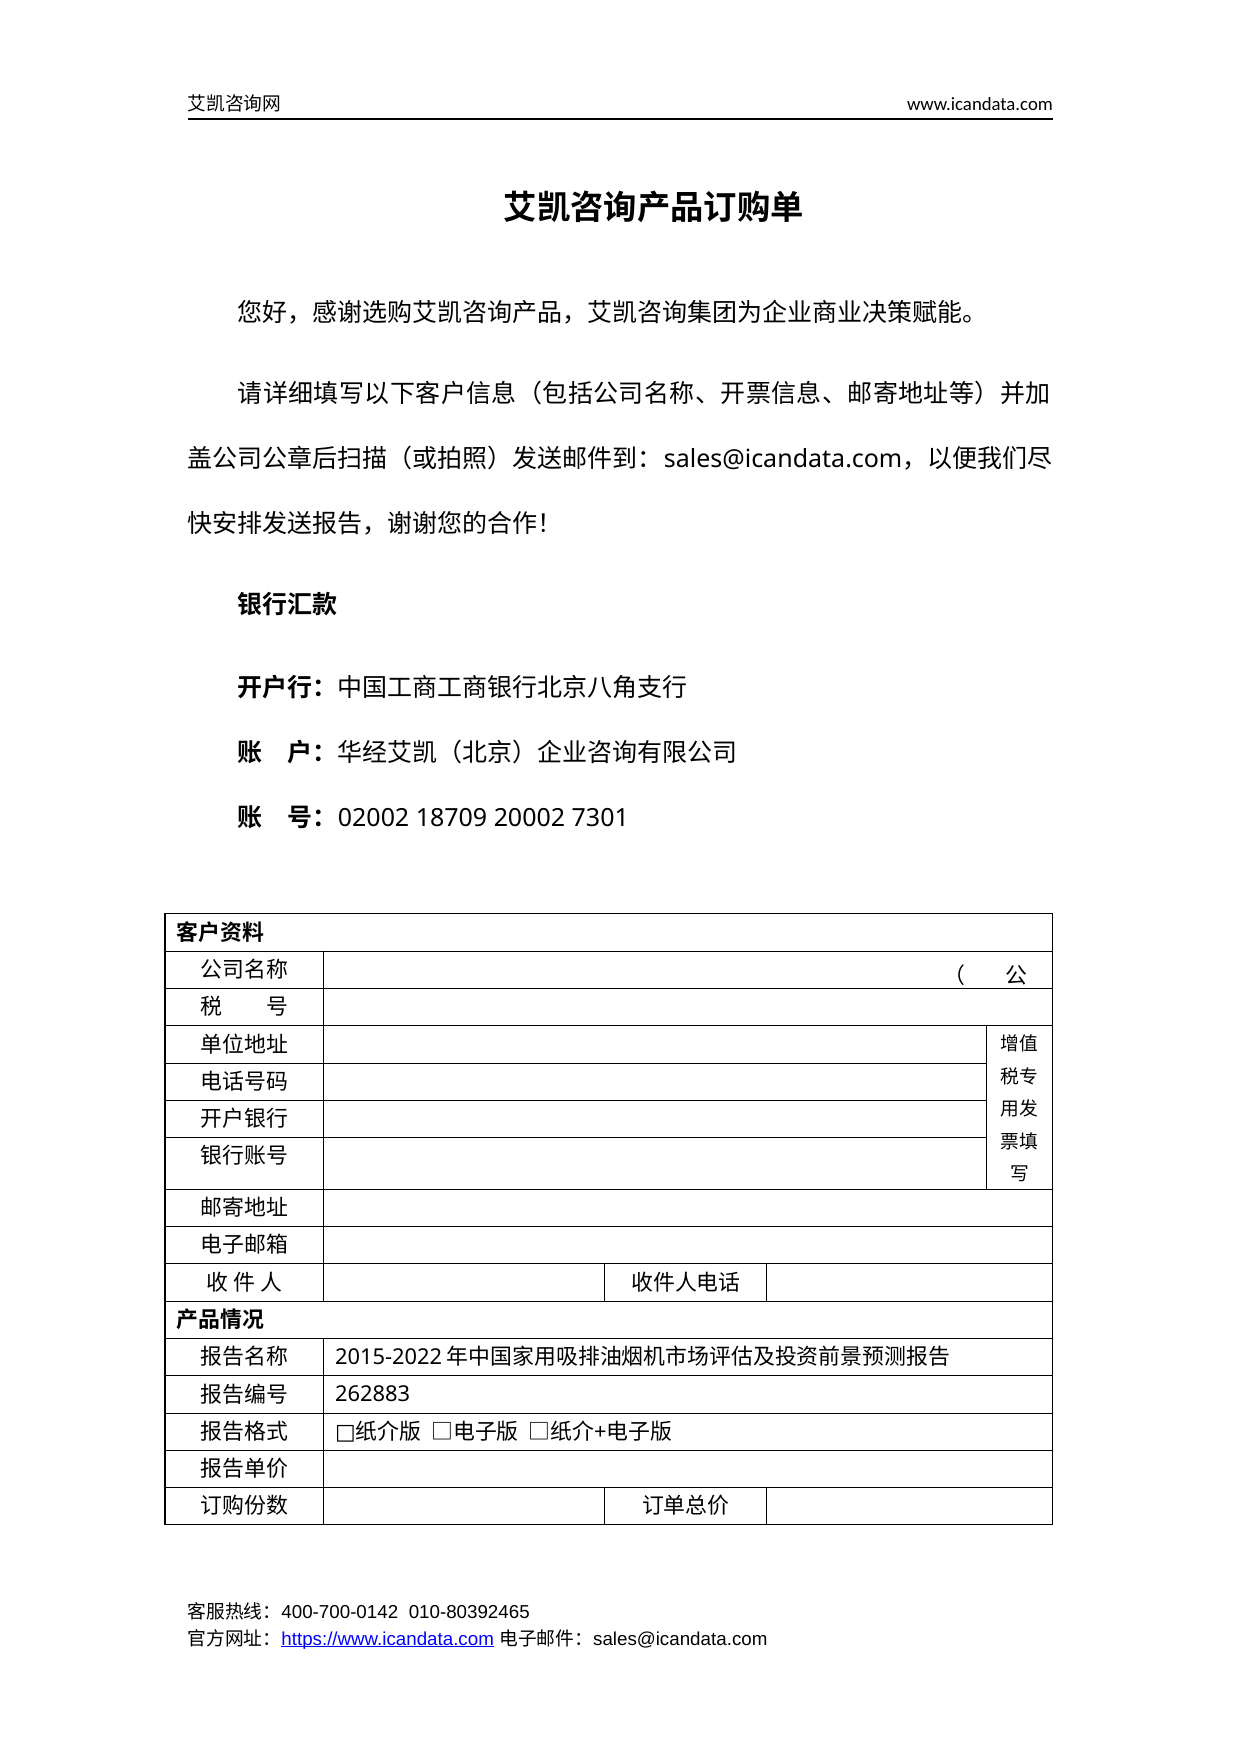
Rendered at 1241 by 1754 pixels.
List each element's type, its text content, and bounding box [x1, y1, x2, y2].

table_cell [324, 952, 1052, 988]
table_cell □纸介版 □电子版 □纸介+电子版 [324, 1414, 1052, 1450]
table_cell 报告名称 [166, 1339, 323, 1375]
table_cell [324, 1190, 1052, 1226]
text 账 户：华经艾凯（北京）企业咨询有限公司 [187, 718, 1053, 783]
table_cell 报告格式 [166, 1414, 323, 1450]
table_cell 银行账号 [166, 1138, 323, 1189]
table_cell 增值税专用发票填写 [987, 1026, 1052, 1189]
text 艾凯咨询产品订购单 [187, 172, 1053, 237]
table_cell 2015-2022年中国家用吸排油烟机市场评估及投资前景预测报告 [324, 1339, 1052, 1375]
table_cell [324, 1451, 1052, 1487]
table_cell 开户银行 [166, 1101, 323, 1137]
table_header 客户资料 [166, 914, 1052, 951]
table_cell [324, 1227, 1052, 1263]
text 您好，感谢选购艾凯咨询产品，艾凯咨询集团为企业商业决策赋能。 [187, 278, 1053, 343]
table_cell [767, 1488, 1052, 1524]
text 开户行：中国工商工商银行北京八角支行 [187, 653, 1053, 718]
table_cell 产品情况 [166, 1302, 1052, 1338]
table_cell [324, 1101, 986, 1137]
table_cell 报告单价 [166, 1451, 323, 1487]
table_cell 订单总价 [605, 1488, 766, 1524]
table_cell 262883 [324, 1376, 1052, 1412]
table_cell 邮寄地址 [166, 1190, 323, 1226]
text 账 号：02002 18709 20002 7301 [187, 783, 1053, 848]
table_cell 订购份数 [166, 1488, 323, 1524]
table_cell [324, 1026, 986, 1062]
table_cell [324, 1138, 986, 1189]
text 请详细填写以下客户信息（包括公司名称、开票信息、邮寄地址等）并加盖公司公章后扫描（或拍照）发送邮件到：sales@icandata.com，以便我们尽快安排发送报告，谢谢您的合作！ [187, 359, 1053, 554]
text 银行汇款 [187, 570, 1053, 635]
table_cell [324, 1488, 604, 1524]
table_cell 单位地址 [166, 1026, 323, 1062]
table_cell 电子邮箱 [166, 1227, 323, 1263]
table_cell 收 件 人 [166, 1264, 323, 1301]
table_cell [767, 1264, 1052, 1301]
table_cell 公司名称 [166, 952, 323, 988]
table_cell [324, 989, 1052, 1025]
table_cell [324, 1064, 986, 1100]
table_cell 电话号码 [166, 1064, 323, 1100]
table_cell 收件人电话 [605, 1264, 766, 1301]
table_cell [324, 1264, 604, 1301]
table_cell 税 号 [166, 989, 323, 1025]
table_cell 报告编号 [166, 1376, 323, 1412]
